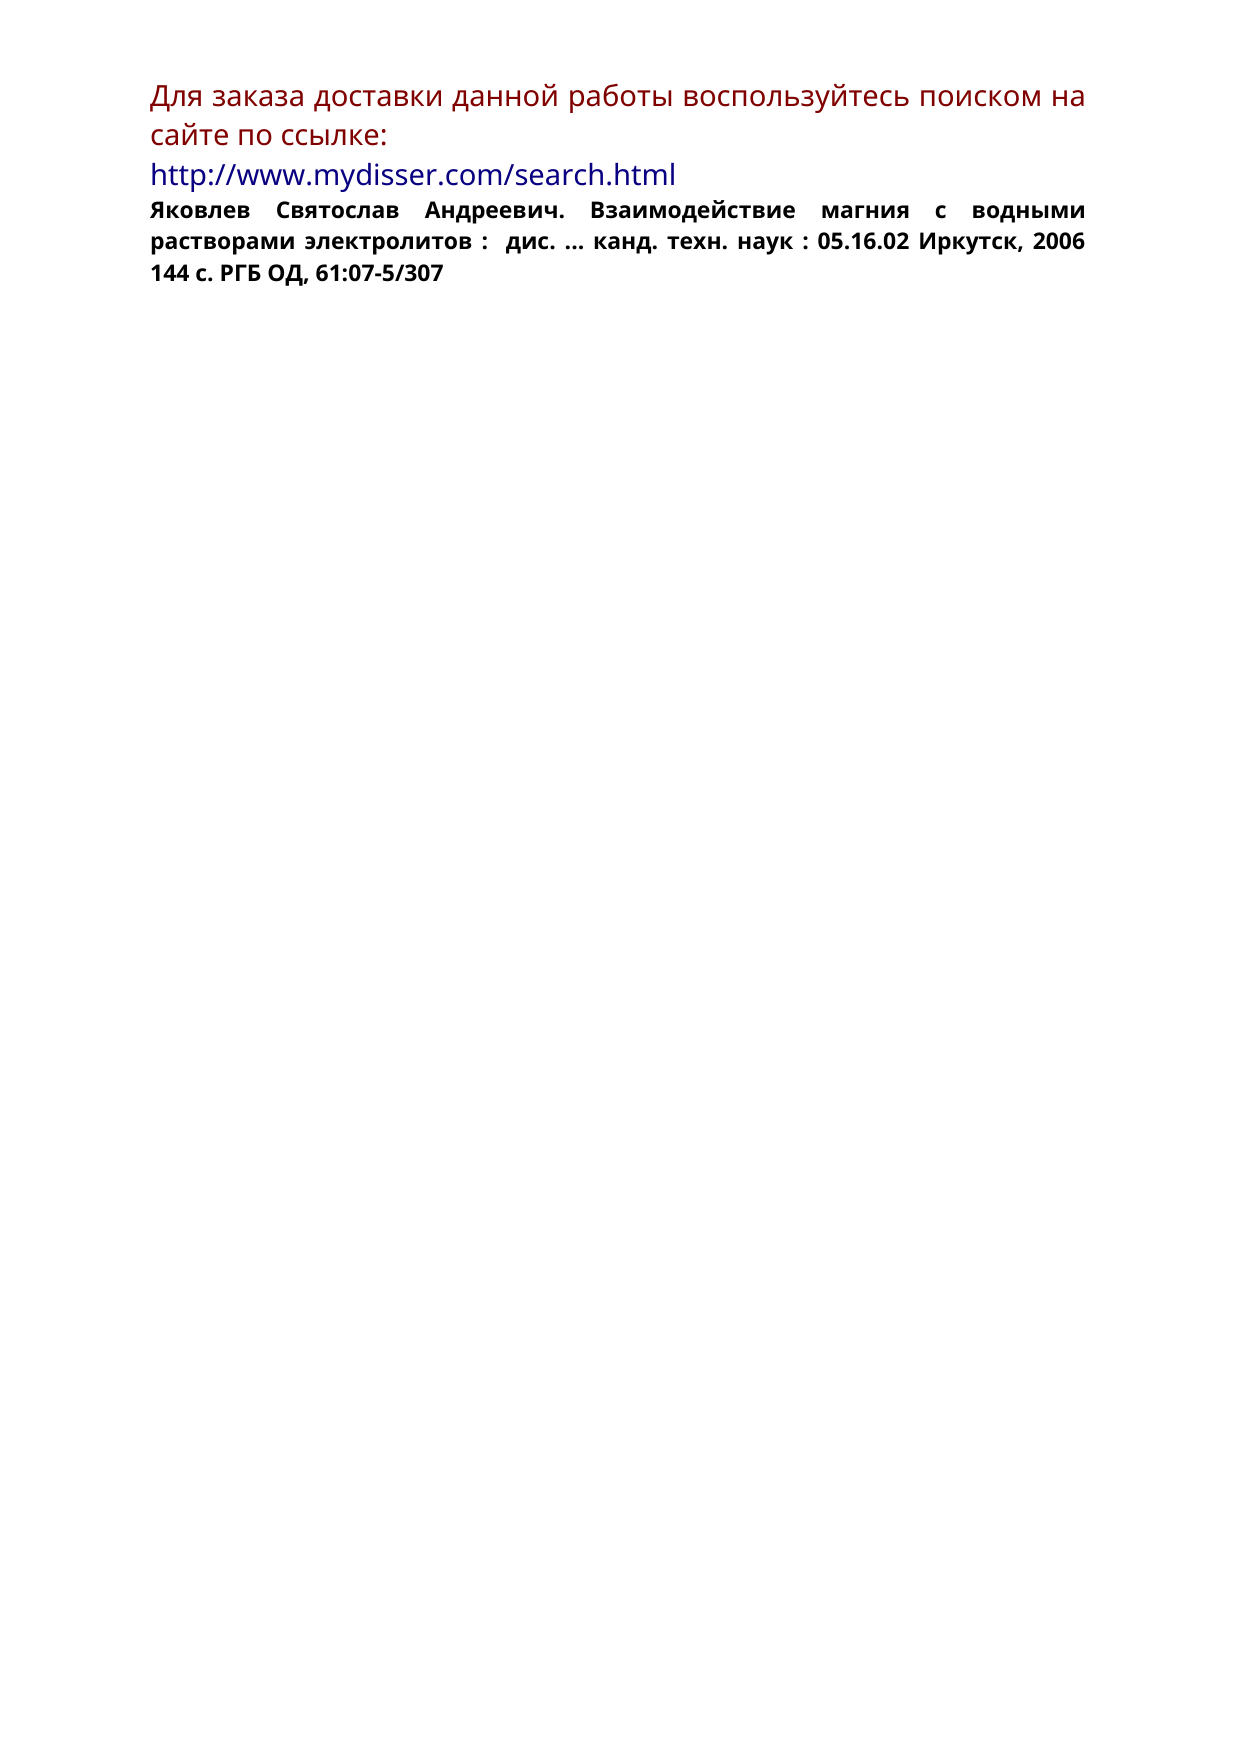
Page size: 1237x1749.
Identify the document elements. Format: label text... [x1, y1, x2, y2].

text Яковлев Святослав Андреевич. Взаимодействие магния с водными растворами электролитов : дис. ... канд. техн. наук : 05.16.02 Иркутск, 2006 144 с. РГБ ОД, 61:07-5/307 [150, 194, 1086, 288]
